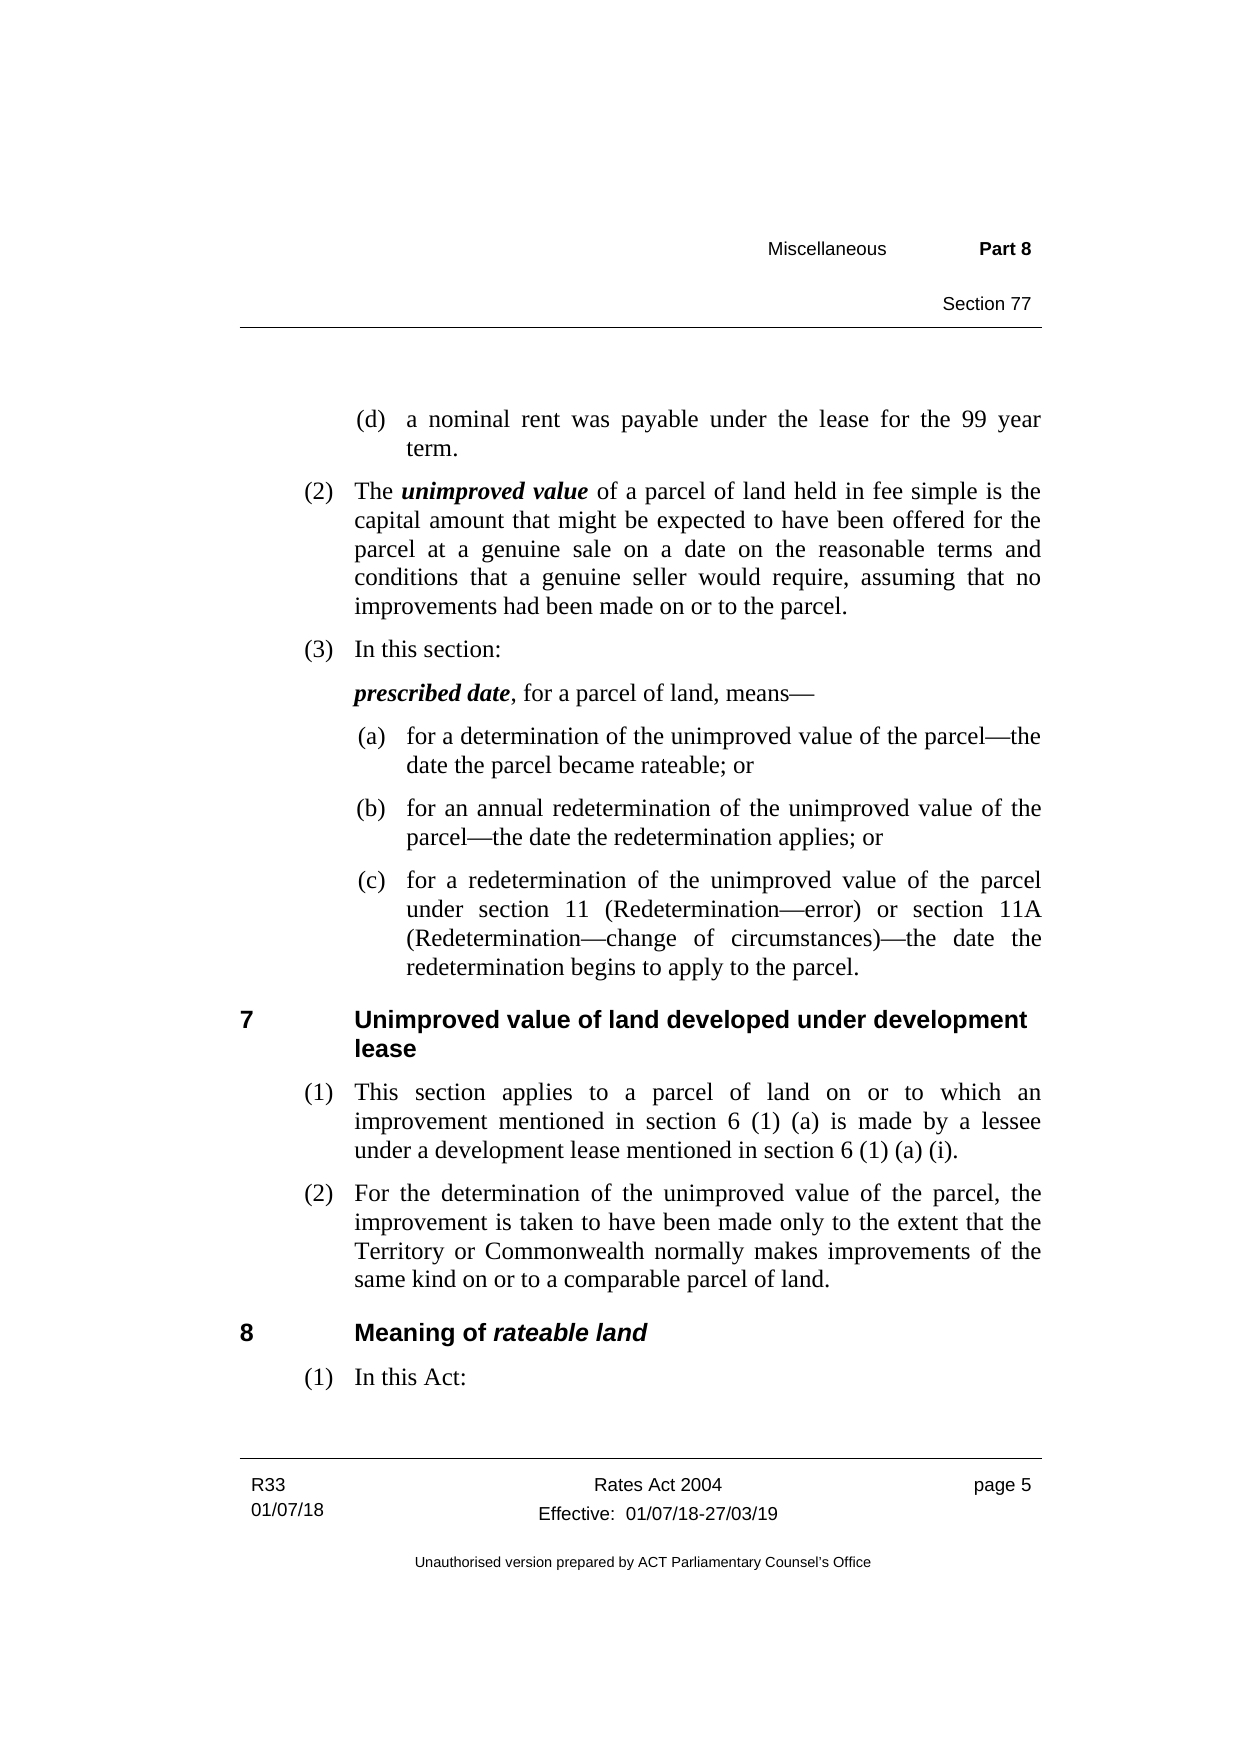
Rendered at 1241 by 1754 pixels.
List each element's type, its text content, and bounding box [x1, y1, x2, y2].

text (2) The unimproved value of a parcel of land held in fee simple is the capital amount that might be expected to have been offered for the parcel at a genuine sale on a date on the reasonable terms and conditions that a genuine seller would require, assuming that no improvements had been made on or to the parcel. [239, 476, 1042, 620]
text 8 Meaning of rateable land [239, 1318, 1042, 1347]
text (d) a nominal rent was payable under the lease for the 99 year term. [239, 404, 1042, 462]
text (1) In this Act: [239, 1362, 1042, 1390]
text 7 Unimproved value of land developed under development lease [239, 1005, 1042, 1063]
text (c) for a redetermination of the unimproved value of the parcel under section 11 (Redetermination—error) or section 11A (Redetermination—change of circumstances)—the date the redetermination begins to apply to the parcel. [239, 865, 1042, 980]
text (1) This section applies to a parcel of land on or to which an improvement mentioned in section 6 (1) (a) is made by a lessee under a development lease mentioned in section 6 (1) (a) (i). [239, 1077, 1042, 1164]
text (a) for a determination of the unimproved value of the parcel—the date the parcel became rateable; or [239, 721, 1042, 779]
text (b) for an annual redetermination of the unimproved value of the parcel—the date the redetermination applies; or [239, 793, 1042, 851]
text (2) For the determination of the unimproved value of the parcel, the improvement is taken to have been made only to the extent that the Territory or Commonwealth normally makes improvements of the same kind on or to a comparable parcel of land. [239, 1178, 1042, 1293]
text prescribed date, for a parcel of land, means— [354, 678, 1042, 707]
text (3) In this section: [239, 634, 1042, 663]
